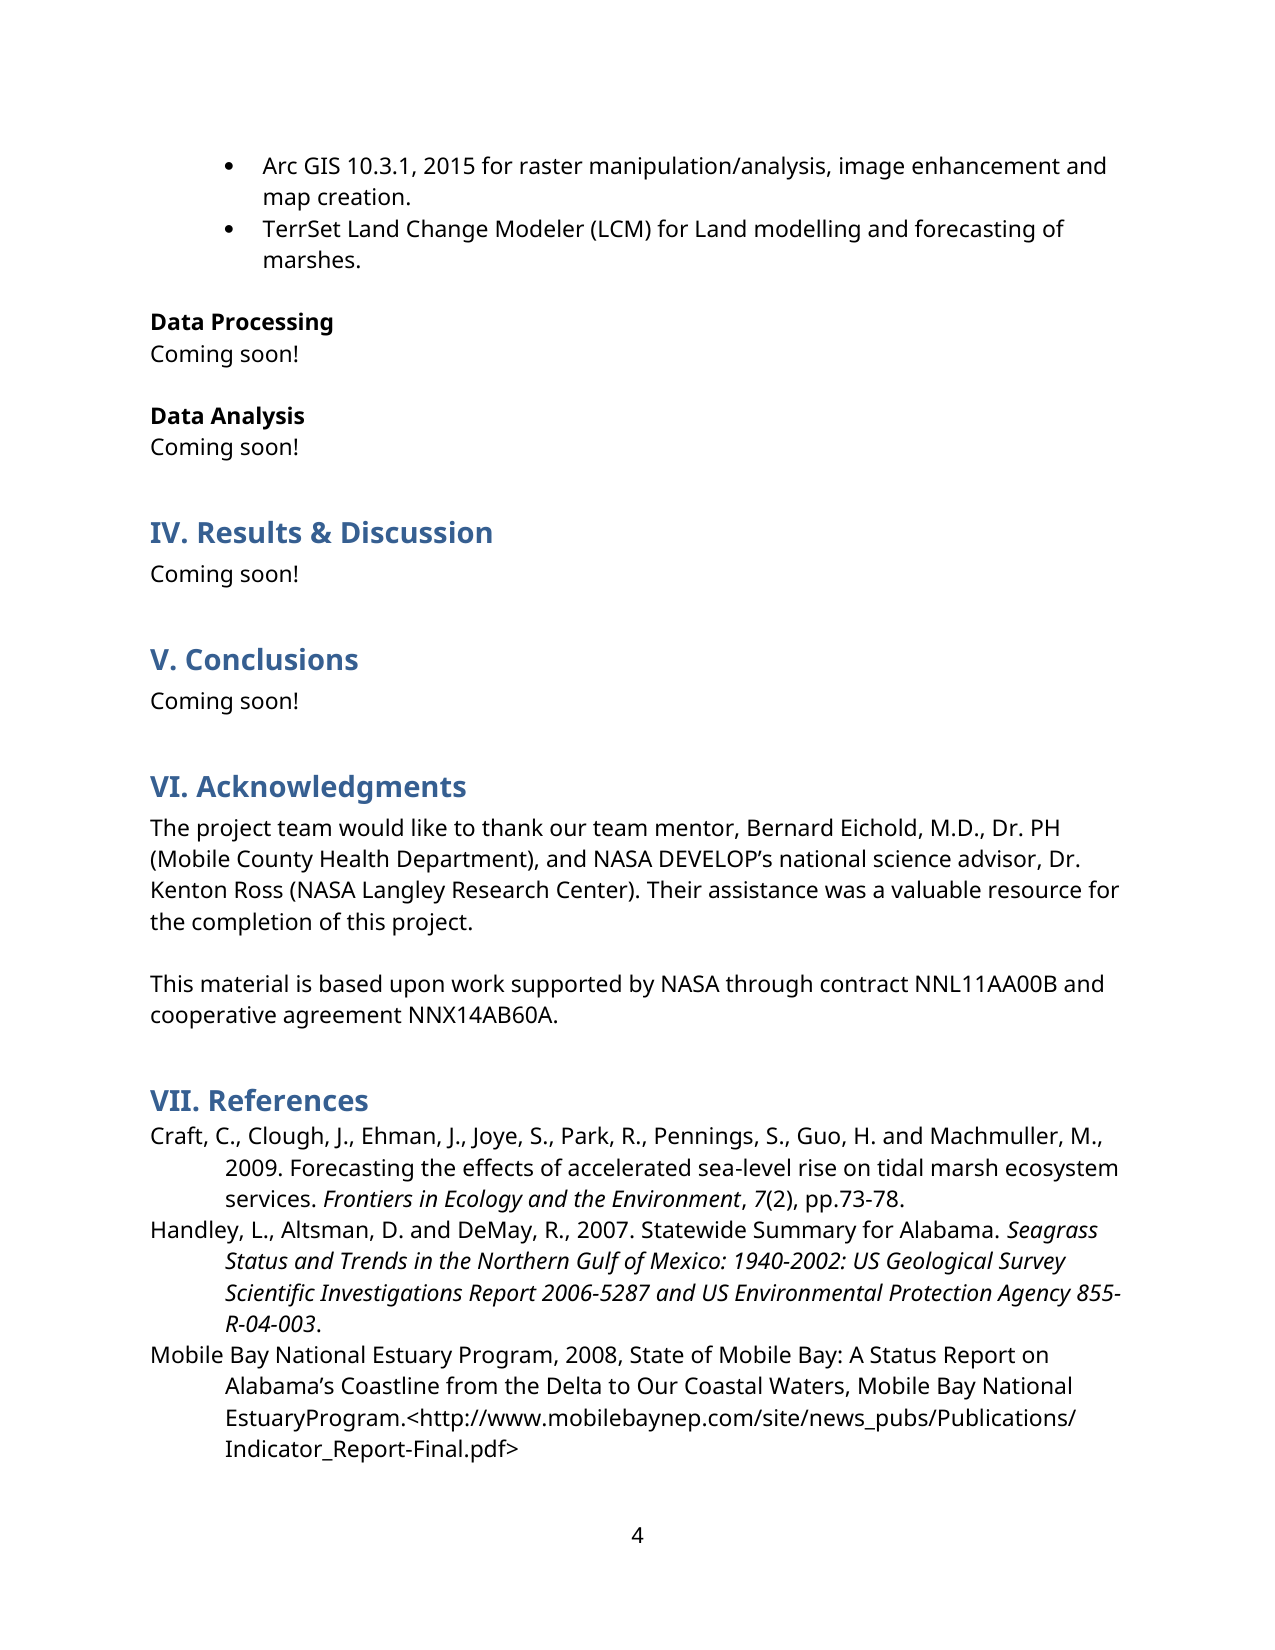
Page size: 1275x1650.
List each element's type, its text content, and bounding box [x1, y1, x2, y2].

text Handley, L., Altsman, D. and DeMay, R., 2007. Statewide Summary for Alabama. Seagrass Status and Trends in the Northern Gulf of Mexico: 1940-2002: US Geological Survey Scientific Investigations Report 2006-5287 and US Environmental Protection Agency 855-R-04-003. [150, 1214, 1125, 1339]
text Coming soon! [150, 337, 1125, 369]
subtitle V. Conclusions [150, 639, 1125, 679]
text Data Processing [150, 306, 1125, 337]
text Mobile Bay National Estuary Program, 2008, State of Mobile Bay: A Status Report on Alabama’s Coastline from the Delta to Our Coastal Waters, Mobile Bay National EstuaryProgram.<http://www.mobilebaynep.com/site/news_pubs/Publications/Indicator_Report-Final.pdf> [150, 1339, 1125, 1464]
text Coming soon! [150, 685, 1125, 716]
text This material is based upon work supported by NASA through contract NNL11AA00B and cooperative agreement NNX14AB60A. [150, 968, 1125, 1031]
list Arc GIS 10.3.1, 2015 for raster manipulation/analysis, image enhancement and map creation. [225, 150, 1125, 212]
subtitle IV. Results & Discussion [150, 512, 1125, 552]
text Coming soon! [150, 431, 1125, 462]
text Data Analysis [150, 400, 1125, 431]
list TerrSet Land Change Modeler (LCM) for Land modelling and forecasting of marshes. [225, 212, 1125, 275]
text Craft, C., Clough, J., Ehman, J., Joye, S., Park, R., Pennings, S., Guo, H. and Machmuller, M., 2009. Forecasting the effects of accelerated sea‐level rise on tidal marsh ecosystem services. Frontiers in Ecology and the Environment, 7(2), pp.73-78. [150, 1120, 1125, 1214]
text The project team would like to thank our team mentor, Bernard Eichold, M.D., Dr. PH (Mobile County Health Department), and NASA DEVELOP’s national science advisor, Dr. Kenton Ross (NASA Langley Research Center). Their assistance was a valuable resource for the completion of this project. [150, 812, 1125, 937]
subtitle VI. Acknowledgments [150, 766, 1125, 806]
text Coming soon! [150, 558, 1125, 589]
subtitle VII. References [150, 1081, 1125, 1120]
